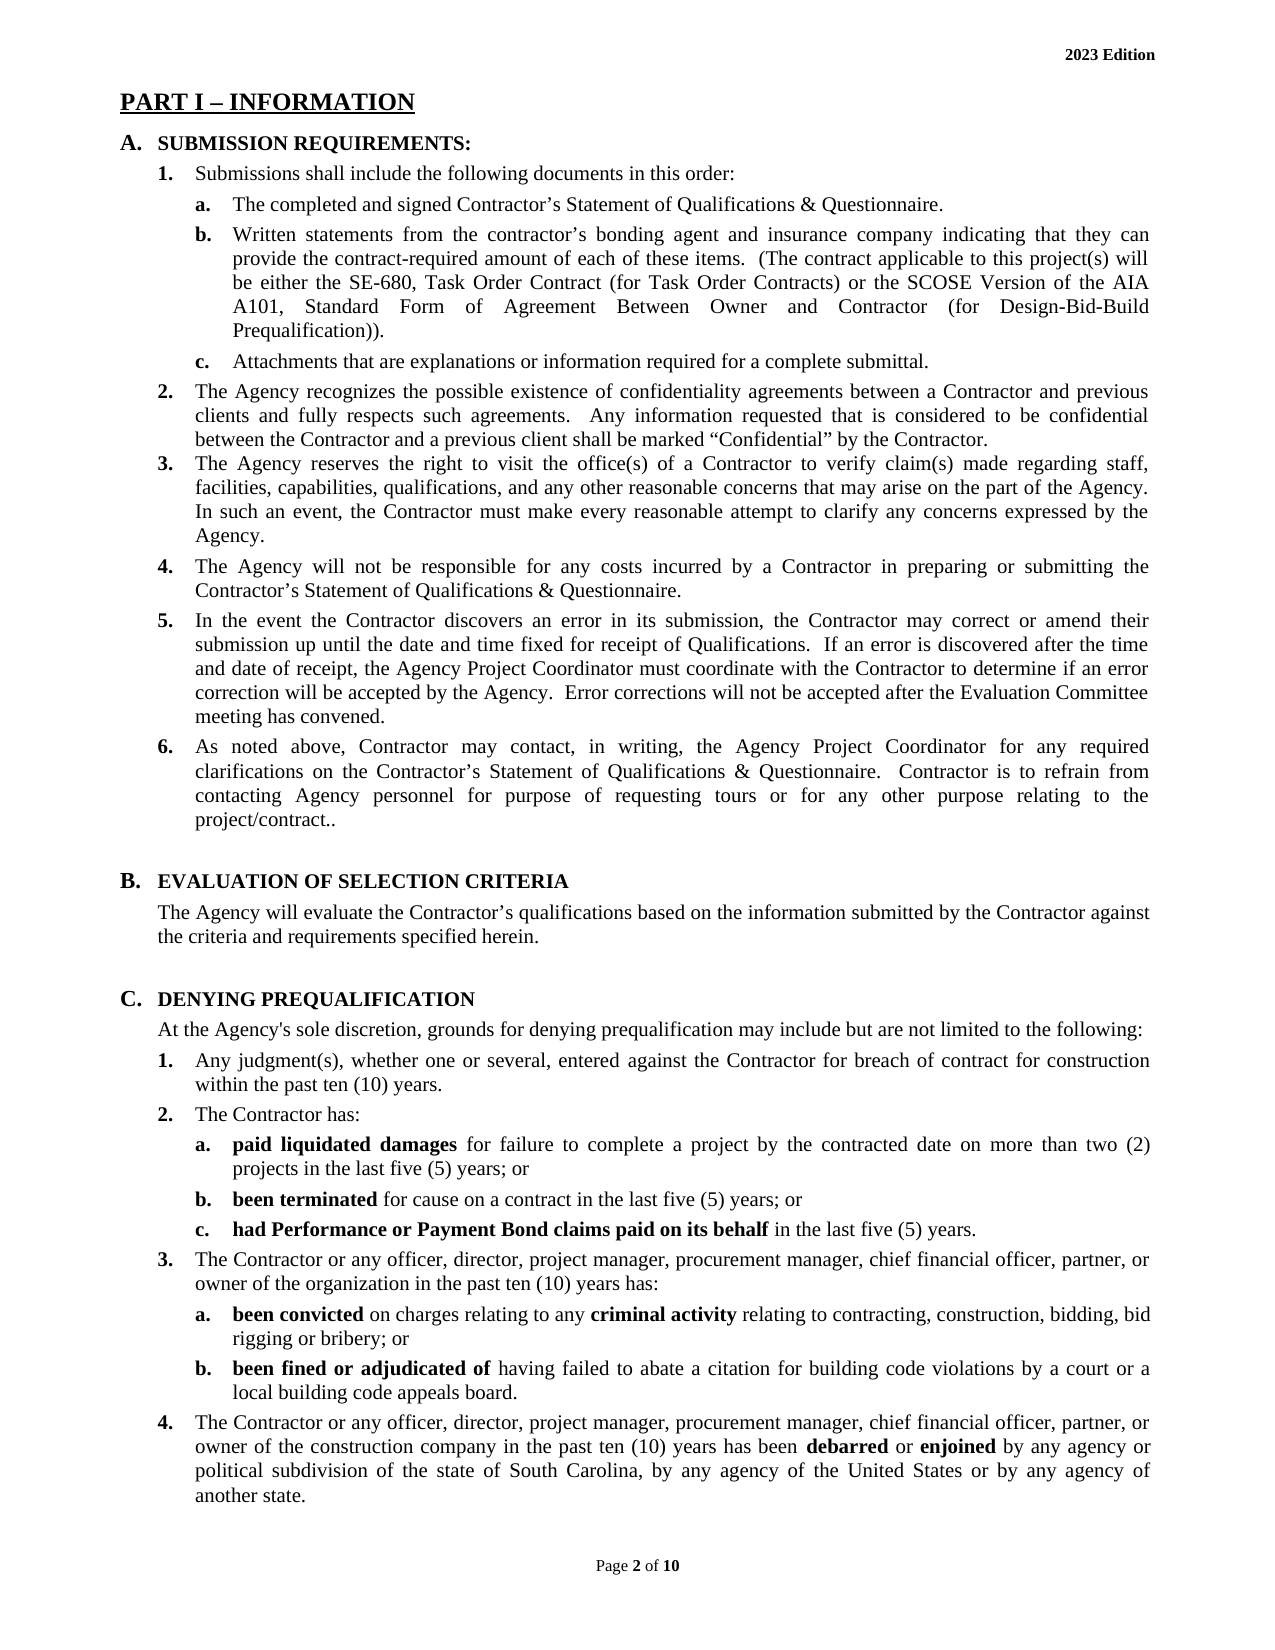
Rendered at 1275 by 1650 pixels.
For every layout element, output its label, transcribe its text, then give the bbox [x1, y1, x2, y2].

list The Contractor has: [157, 1102, 1151, 1126]
list Any judgment(s), whether one or several, entered against the Contractor for breach of contract for construction within the past ten (10) years. [157, 1047, 1151, 1096]
text PART I – INFORMATION [120, 87, 1155, 116]
list been fined or adjudicated of having failed to abate a citation for building code violations by a court or a local building code appeals board. [195, 1356, 1151, 1404]
list The Agency recognizes the possible existence of confidentiality agreements between a Contractor and previous clients and fully respects such agreements. Any information requested that is considered to be confidential between the Contractor and a previous client shall be marked “Confidential” by the Contractor. [157, 379, 1151, 451]
list The Contractor or any officer, director, project manager, procurement manager, chief financial officer, partner, or owner of the construction company in the past ten (10) years has been debarred or enjoined by any agency or political subdivision of the state of South Carolina, by any agency of the United States or by any agency of another state. [157, 1410, 1151, 1507]
list The Agency reserves the right to visit the office(s) of a Contractor to verify claim(s) made regarding staff, facilities, capabilities, qualifications, and any other reasonable concerns that may arise on the part of the Agency. In such an event, the Contractor must make every reasonable attempt to clarify any concerns expressed by the Agency. [157, 451, 1151, 547]
list EVALUATION OF SELECTION CRITERIA [120, 867, 1151, 894]
list Written statements from the contractor’s bonding agent and insurance company indicating that they can provide the contract-required amount of each of these items. (The contract applicable to this project(s) will be either the SE-680, Task Order Contract (for Task Order Contracts) or the SCOSE Version of the AIA A101, Standard Form of Agreement Between Owner and Contractor (for Design-Bid-Build Prequalification)). [195, 222, 1151, 342]
list The Contractor or any officer, director, project manager, procurement manager, chief financial officer, partner, or owner of the organization in the past ten (10) years has: [157, 1247, 1151, 1295]
list paid liquidated damages for failure to complete a project by the contracted date on more than two (2) projects in the last five (5) years; or [195, 1132, 1151, 1180]
list SUBMISSION REQUIREMENTS: [120, 129, 1151, 155]
list The Agency will evaluate the Contractor’s qualifications based on the information submitted by the Contractor against the criteria and requirements specified herein. [157, 900, 1151, 948]
list Submissions shall include the following documents in this order: [157, 161, 1151, 185]
list had Performance or Payment Bond claims paid on its behalf in the last five (5) years. [195, 1217, 1151, 1241]
list As noted above, Contractor may contact, in writing, the Agency Project Coordinator for any required clarifications on the Contractor’s Statement of Qualifications & Questionnaire. Contractor is to refrain from contacting Agency personnel for purpose of requesting tours or for any other purpose relating to the project/contract.. [157, 734, 1151, 831]
list DENYING PREQUALIFICATION [120, 984, 1151, 1011]
list been terminated for cause on a contract in the last five (5) years; or [195, 1187, 1151, 1211]
list The Agency will not be responsible for any costs incurred by a Contractor in preparing or submitting the Contractor’s Statement of Qualifications & Questionnaire. [157, 553, 1151, 602]
list been convicted on charges relating to any criminal activity relating to contracting, construction, bidding, bid rigging or bribery; or [195, 1302, 1151, 1350]
list The completed and signed Contractor’s Statement of Qualifications & Questionnaire. [195, 192, 1151, 216]
text At the Agency's sole discretion, grounds for denying prequalification may include but are not limited to the following: [157, 1017, 1151, 1041]
list In the event the Contractor discovers an error in its submission, the Contractor may correct or amend their submission up until the date and time fixed for receipt of Qualifications. If an error is discovered after the time and date of receipt, the Agency Project Coordinator must coordinate with the Contractor to determine if an error correction will be accepted by the Agency. Error corrections will not be accepted after the Evaluation Committee meeting has convened. [157, 608, 1151, 728]
list Attachments that are explanations or information required for a complete submittal. [195, 348, 1151, 373]
